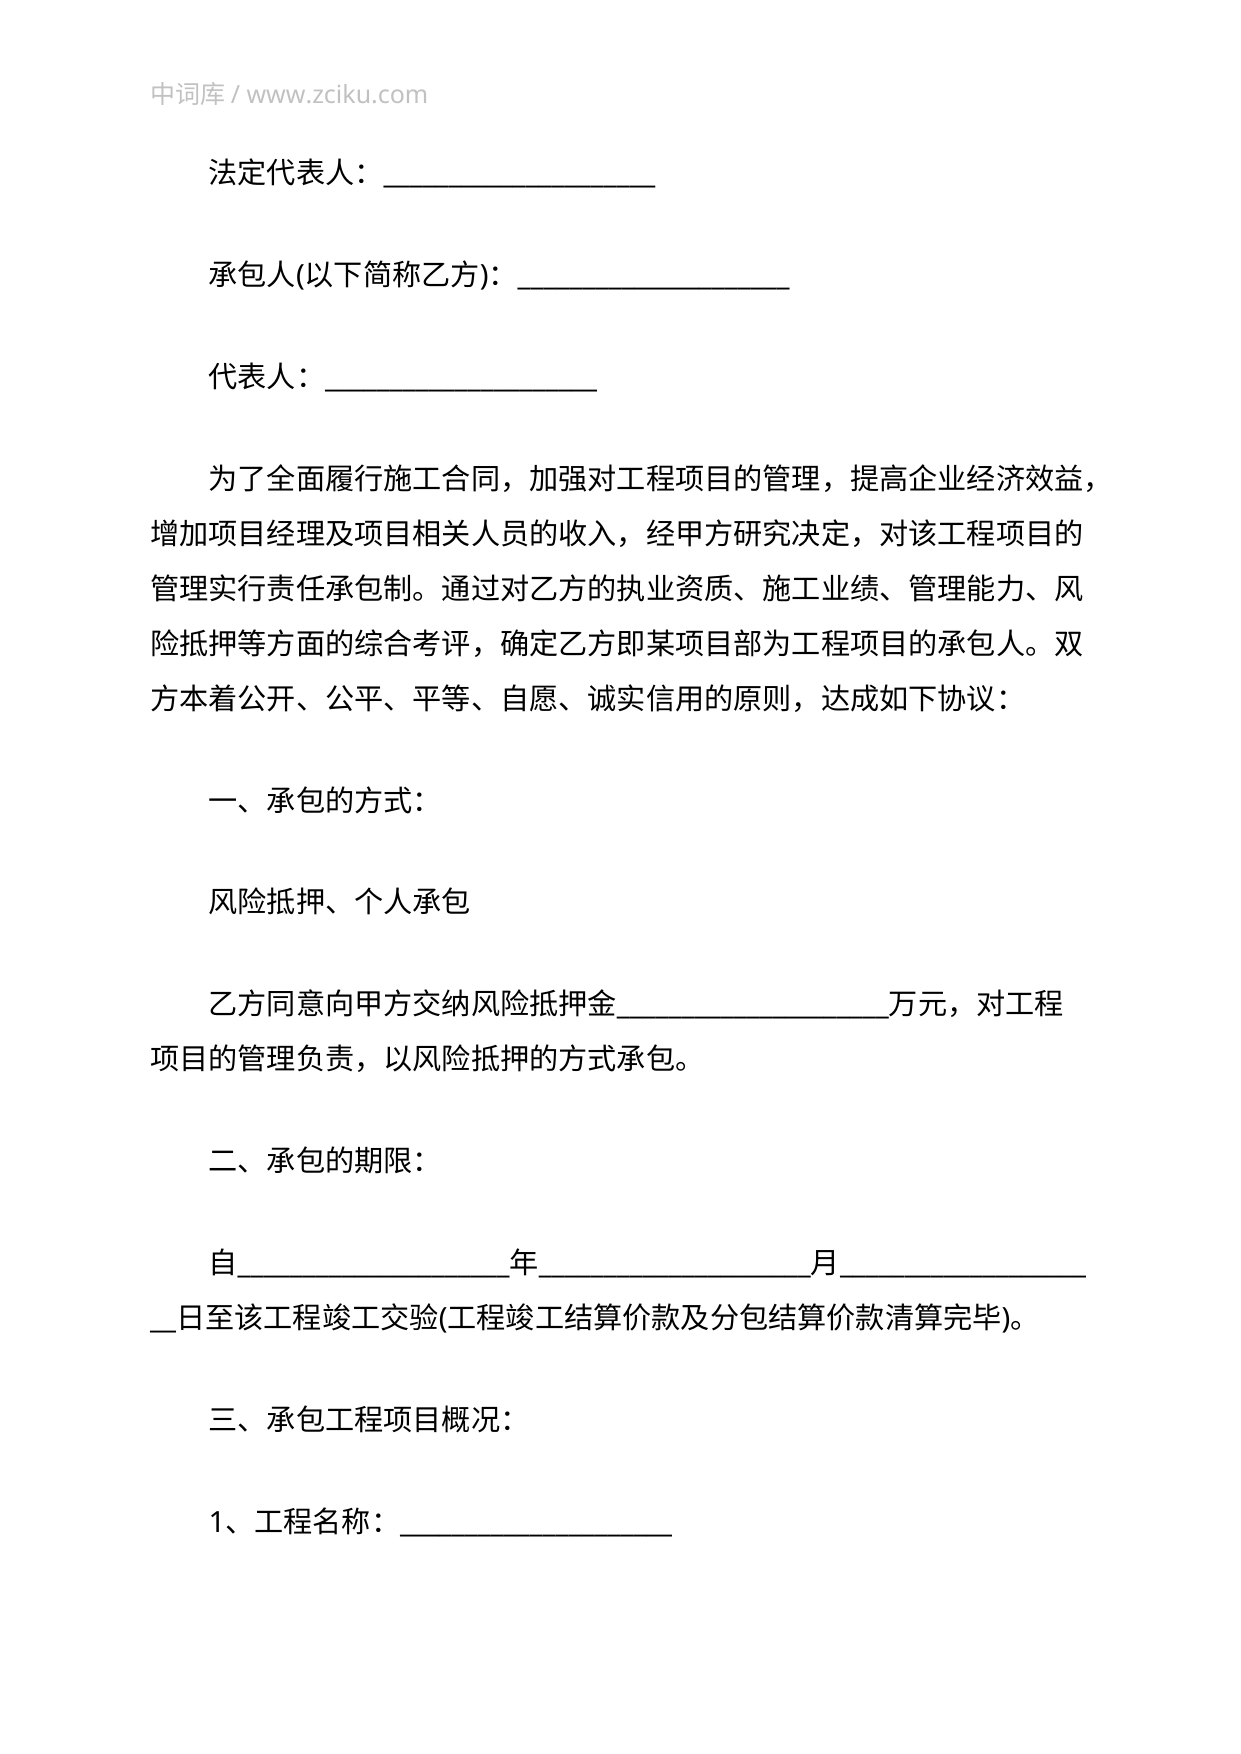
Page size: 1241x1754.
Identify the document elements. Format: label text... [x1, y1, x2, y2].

text 自_____________________年_____________________月_____________________日至该工程竣工交验(工程竣工结算价款及分包结算价款清算完毕)。 [150, 1239, 1090, 1337]
text 三、承包工程项目概况： [150, 1396, 1090, 1439]
text 承包人(以下简称乙方)：_____________________ [150, 252, 1090, 294]
text 为了全面履行施工合同，加强对工程项目的管理，提高企业经济效益，增加项目经理及项目相关人员的收入，经甲方研究决定，对该工程项目的管理实行责任承包制。通过对乙方的执业资质、施工业绩、管理能力、风险抵押等方面的综合考评，确定乙方即某项目部为工程项目的承包人。双方本着公开、公平、平等、自愿、诚实信用的原则，达成如下协议： [150, 456, 1090, 718]
text 代表人：_____________________ [150, 354, 1090, 396]
text 风险抵押、个人承包 [150, 879, 1090, 921]
text 1、工程名称：_____________________ [150, 1498, 1090, 1541]
text 乙方同意向甲方交纳风险抵押金_____________________万元，对工程项目的管理负责，以风险抵押的方式承包。 [150, 981, 1090, 1078]
text 二、承包的期限： [150, 1138, 1090, 1180]
text 一、承包的方式： [150, 777, 1090, 819]
text 法定代表人：_____________________ [150, 150, 1090, 192]
